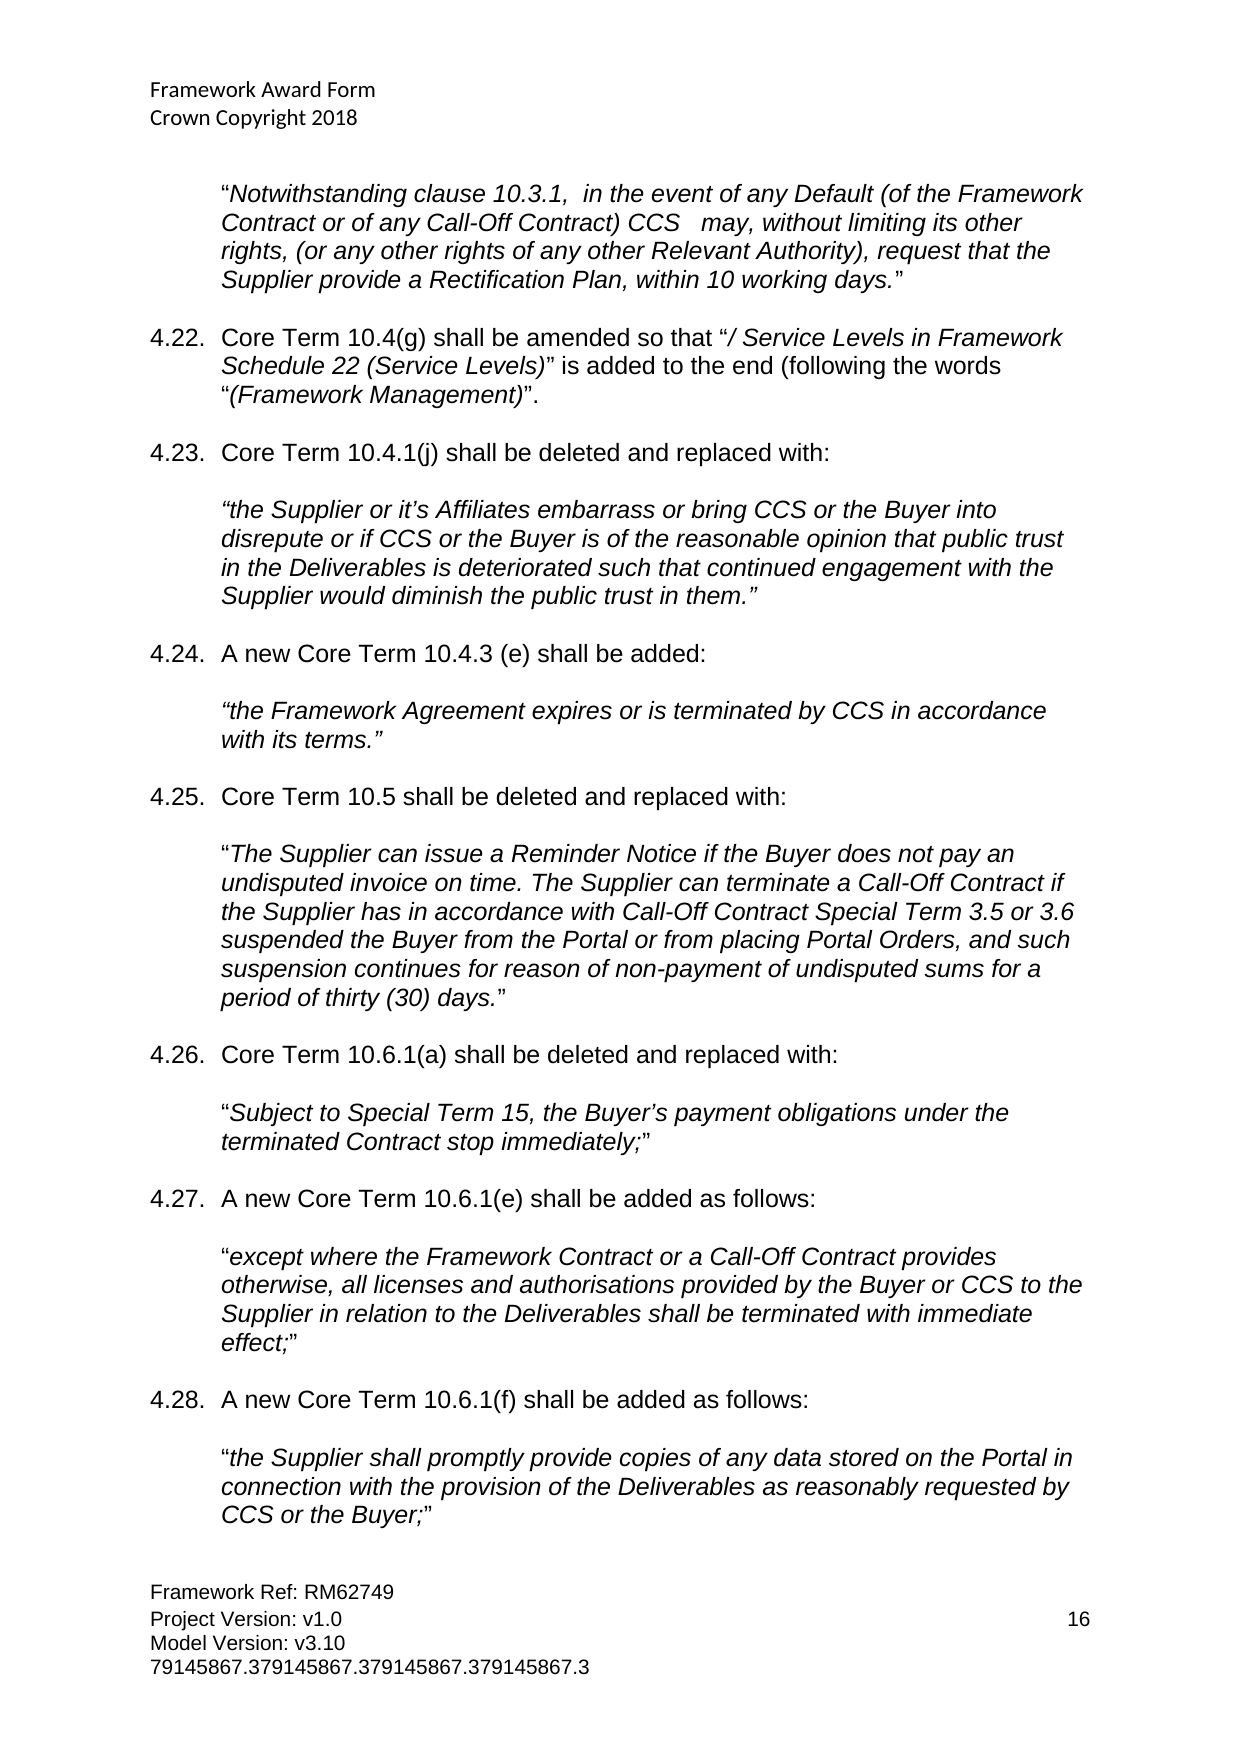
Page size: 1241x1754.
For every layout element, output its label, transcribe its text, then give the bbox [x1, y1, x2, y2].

text “the Supplier shall promptly provide copies of any data stored on the Portal in connection with the provision of the Deliverables as reasonably requested by CCS or the Buyer;” [221, 1443, 1090, 1529]
text “Subject to Special Term 15, the Buyer’s payment obligations under the terminated Contract stop immediately;” [221, 1098, 1090, 1156]
list Core Term 10.6.1(a) shall be deleted and replaced with: [150, 1041, 1090, 1069]
text “the Framework Agreement expires or is terminated by CCS in accordance with its terms.” [221, 696, 1090, 754]
text “the Supplier or it’s Affiliates embarrass or bring CCS or the Buyer into disrepute or if CCS or the Buyer is of the reasonable opinion that public trust in the Deliverables is deteriorated such that continued engagement with the Supplier would diminish the public trust in them.” [221, 495, 1090, 610]
list A new Core Term 10.6.1(f) shall be added as follows: [150, 1386, 1090, 1414]
text “The Supplier can issue a Reminder Notice if the Buyer does not pay an undisputed invoice on time. The Supplier can terminate a Call-Off Contract if the Supplier has in accordance with Call-Off Contract Special Term 3.5 or 3.6 suspended the Buyer from the Portal or from placing Portal Orders, and such suspension continues for reason of non-payment of undisputed sums for a period of thirty (30) days.” [221, 839, 1090, 1012]
list Core Term 10.4(g) shall be amended so that “/ Service Levels in Framework Schedule 22 (Service Levels)” is added to the end (following the words “(Framework Management)”. [150, 322, 1090, 409]
text “except where the Framework Contract or a Call-Off Contract provides otherwise, all licenses and authorisations provided by the Buyer or CCS to the Supplier in relation to the Deliverables shall be terminated with immediate effect;” [221, 1242, 1090, 1357]
text “Notwithstanding clause 10.3.1, in the event of any Default (of the Framework Contract or of any Call-Off Contract) CCS may, without limiting its other rights, (or any other rights of any other Relevant Authority), request that the Supplier provide a Rectification Plan, within 10 working days.” [221, 179, 1090, 294]
list A new Core Term 10.6.1(e) shall be added as follows: [150, 1184, 1090, 1213]
list Core Term 10.4.1(j) shall be deleted and replaced with: [150, 437, 1090, 466]
list A new Core Term 10.4.3 (e) shall be added: [150, 639, 1090, 667]
list Core Term 10.5 shall be deleted and replaced with: [150, 782, 1090, 811]
